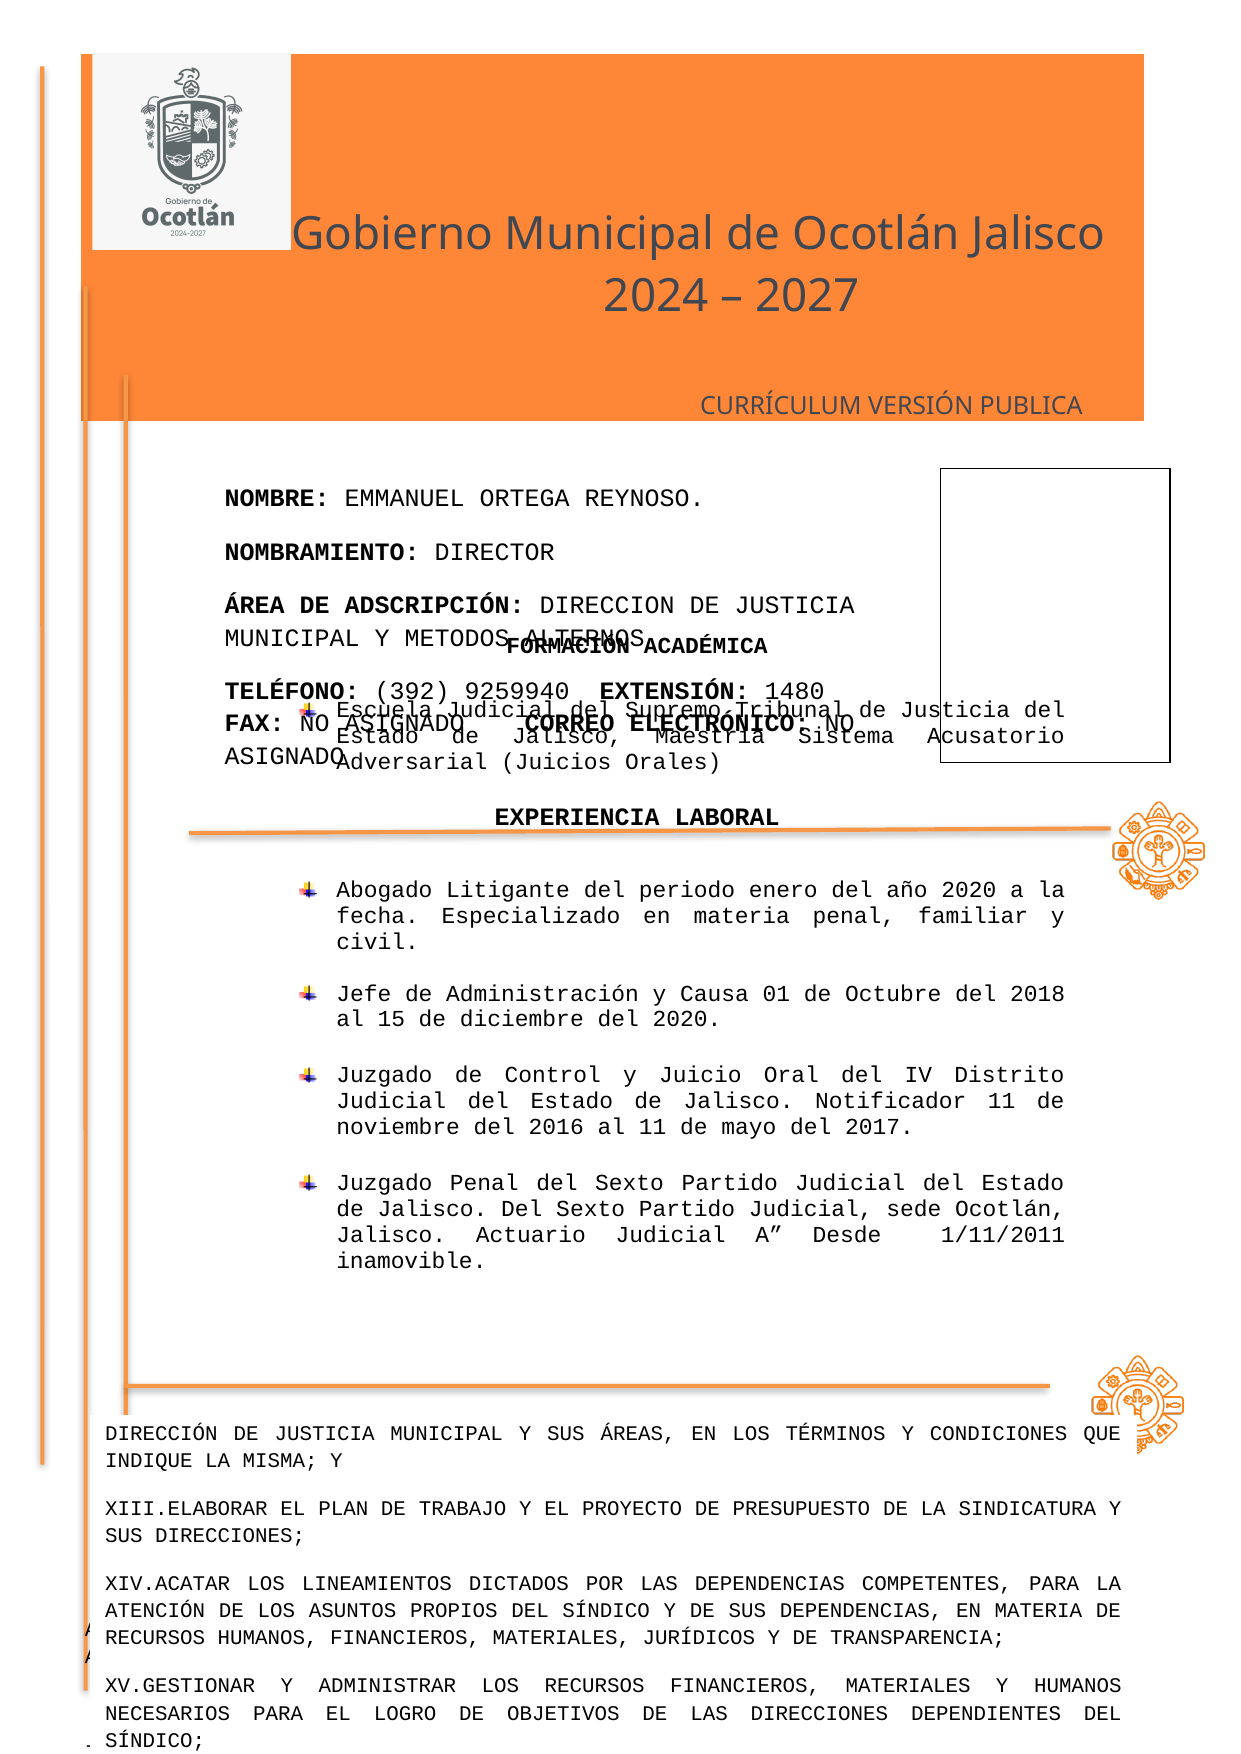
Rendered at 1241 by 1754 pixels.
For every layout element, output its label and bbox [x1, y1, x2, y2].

picture [92, 53, 291, 250]
picture [299, 701, 317, 718]
picture [299, 1066, 317, 1083]
picture [1055, 1337, 1220, 1457]
picture [299, 880, 317, 898]
picture [299, 1173, 317, 1191]
picture [299, 984, 317, 1001]
picture [1076, 783, 1241, 903]
